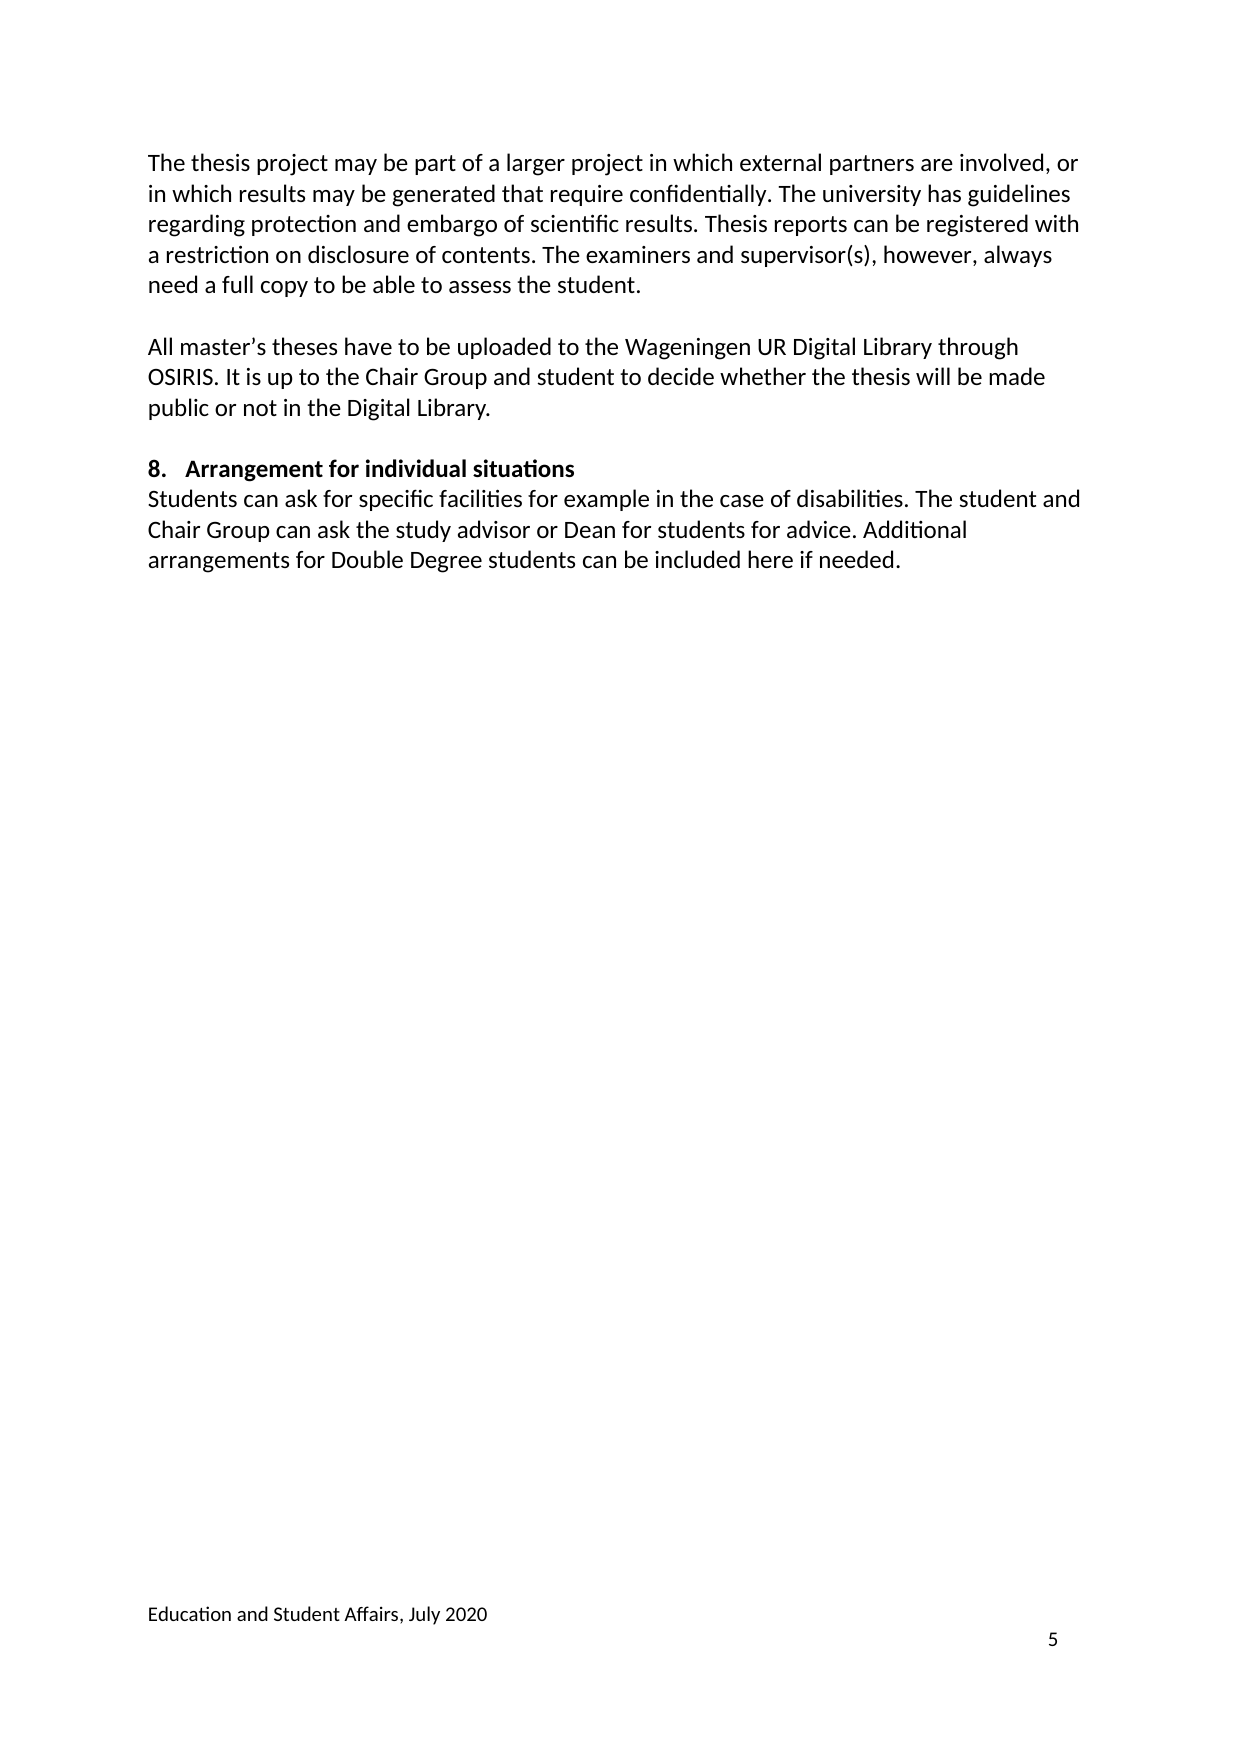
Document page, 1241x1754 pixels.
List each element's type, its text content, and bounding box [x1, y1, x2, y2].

text The thesis project may be part of a larger project in which external partners are involved, or in which results may be generated that require confidentially. The university has guidelines regarding protection and embargo of scientific results. Thesis reports can be registered with a restriction on disclosure of contents. The examiners and supervisor(s), however, always need a full copy to be able to assess the student. [148, 148, 1093, 300]
text All master’s theses have to be uploaded to the Wageningen UR Digital Library through OSIRIS. It is up to the Chair Group and student to decide whether the thesis will be made public or not in the Digital Library. [148, 331, 1093, 422]
list Arrangement for individual situations [148, 453, 1093, 483]
text Students can ask for specific facilities for example in the case of disabilities. The student and Chair Group can ask the study advisor or Dean for students for advice. Additional arrangements for Double Degree students can be included here if needed. [148, 483, 1093, 575]
